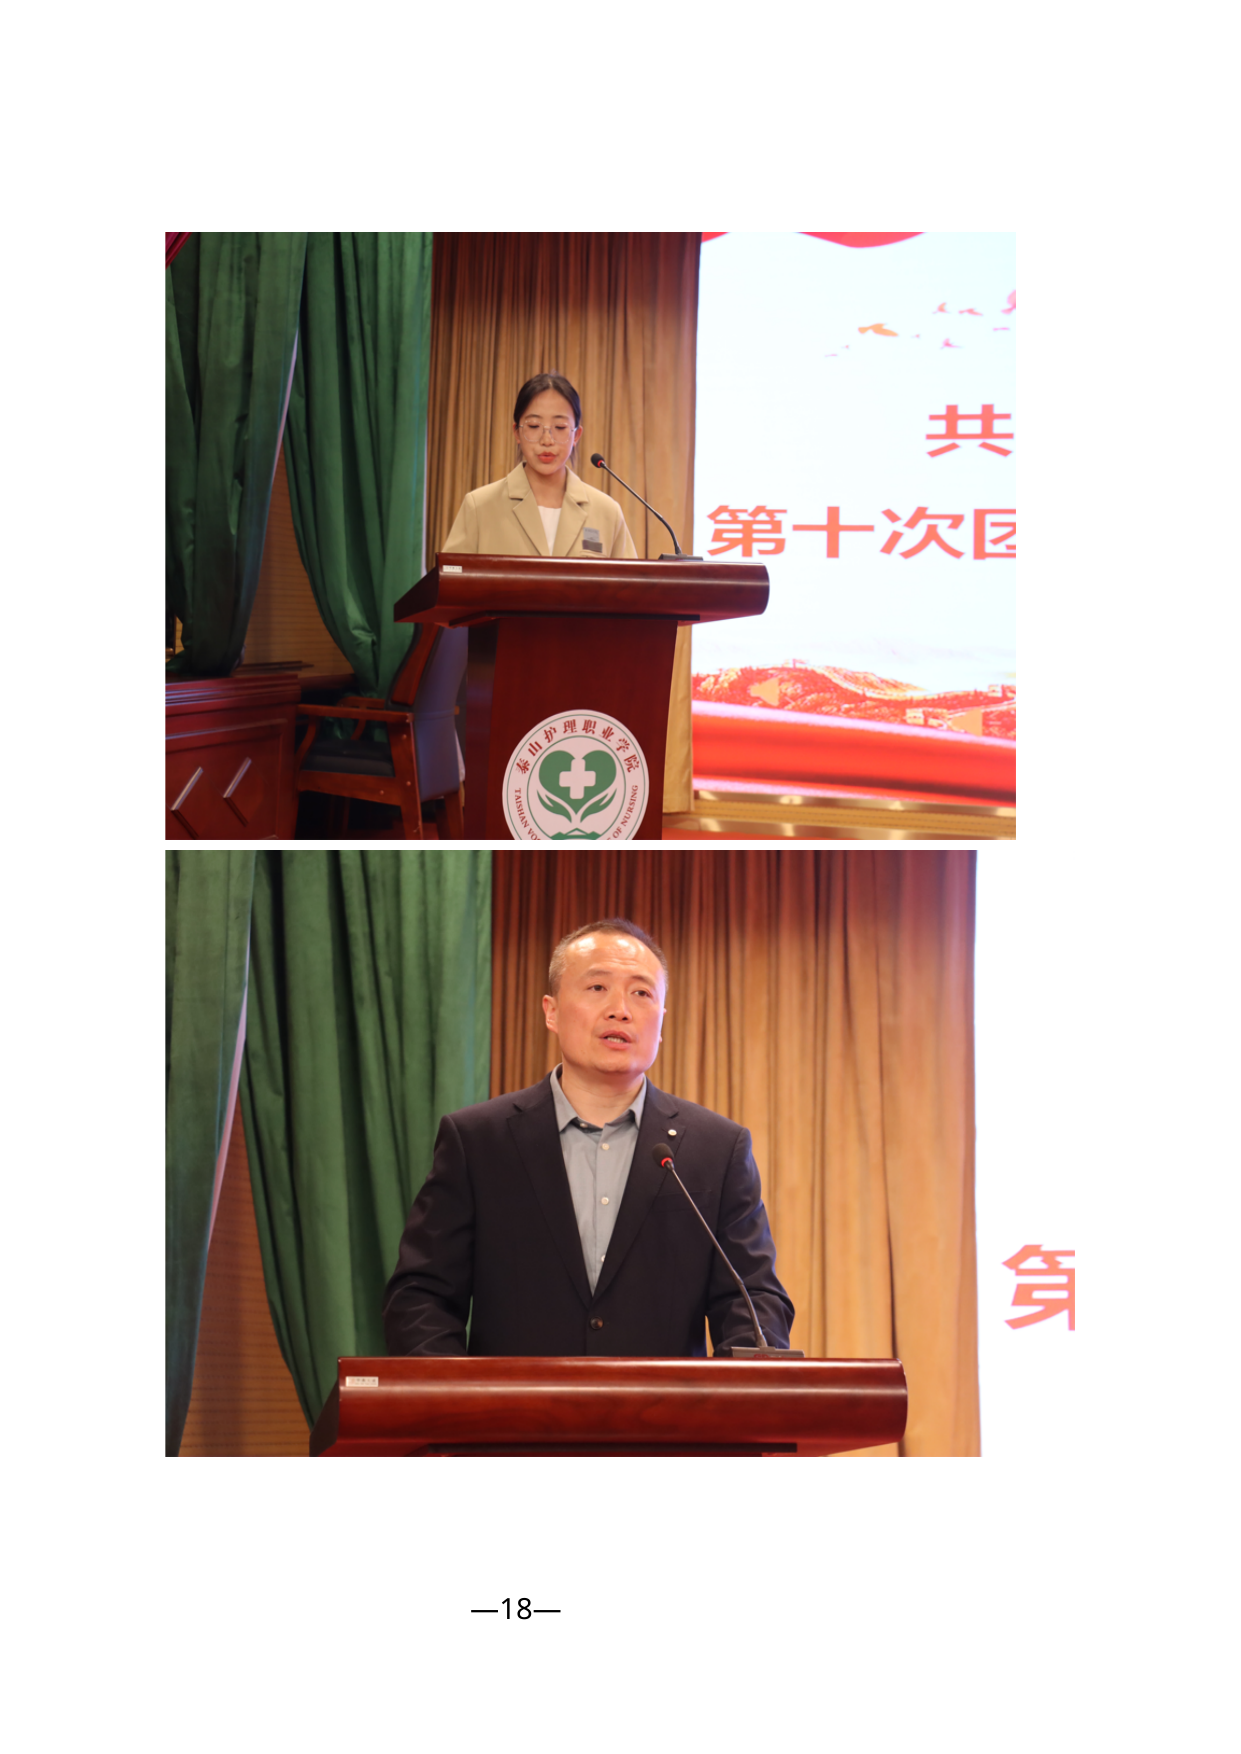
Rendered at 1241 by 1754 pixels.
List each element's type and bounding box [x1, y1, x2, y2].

picture [165, 232, 1016, 840]
picture [165, 850, 1075, 1457]
